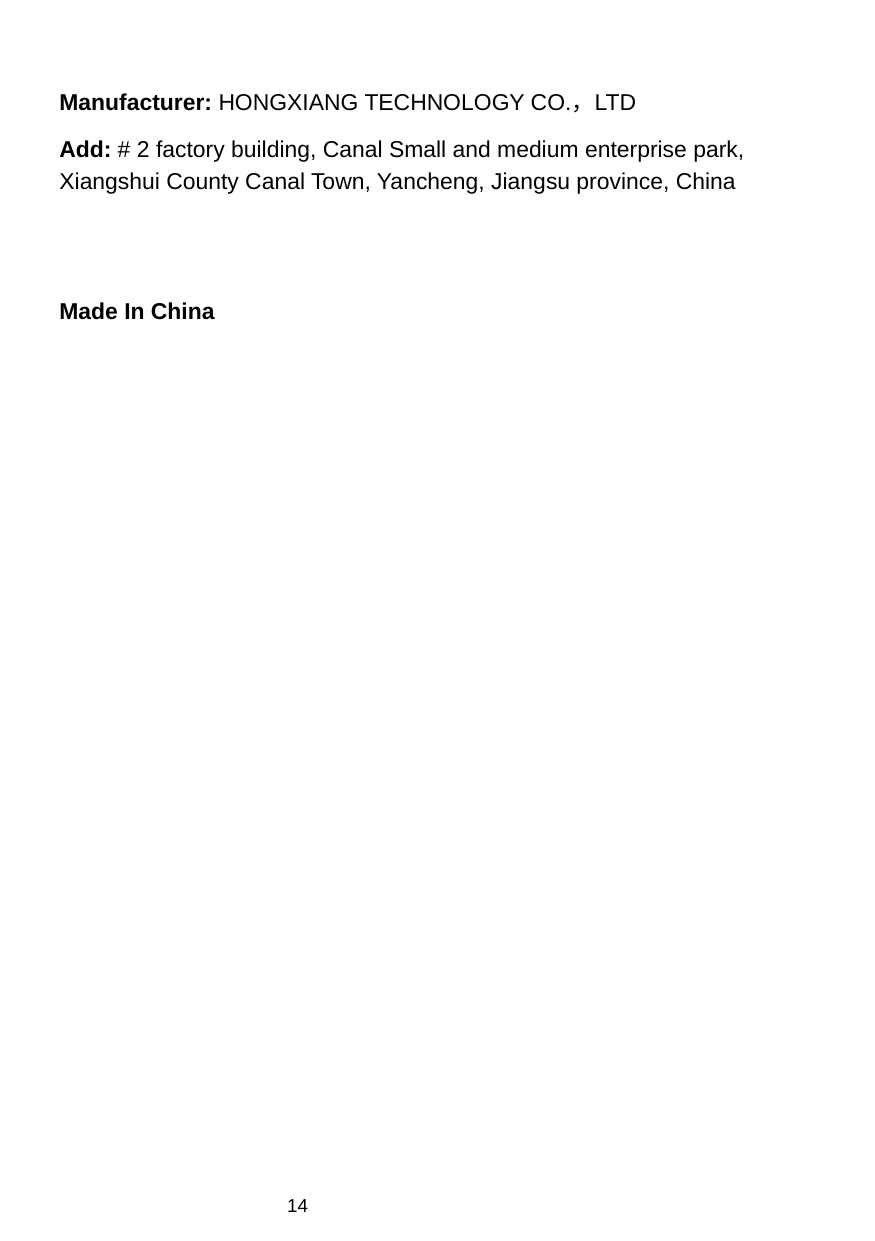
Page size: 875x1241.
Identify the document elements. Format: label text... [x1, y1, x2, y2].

list Manufacturer: HONGXIANG TECHNOLOGY CO.，LTD [59, 68, 815, 133]
list Add: # 2 factory building, Canal Small and medium enterprise park, Xiangshui County Canal Town, Yancheng, Jiangsu province, China [59, 133, 815, 198]
list Made In China [59, 295, 815, 328]
